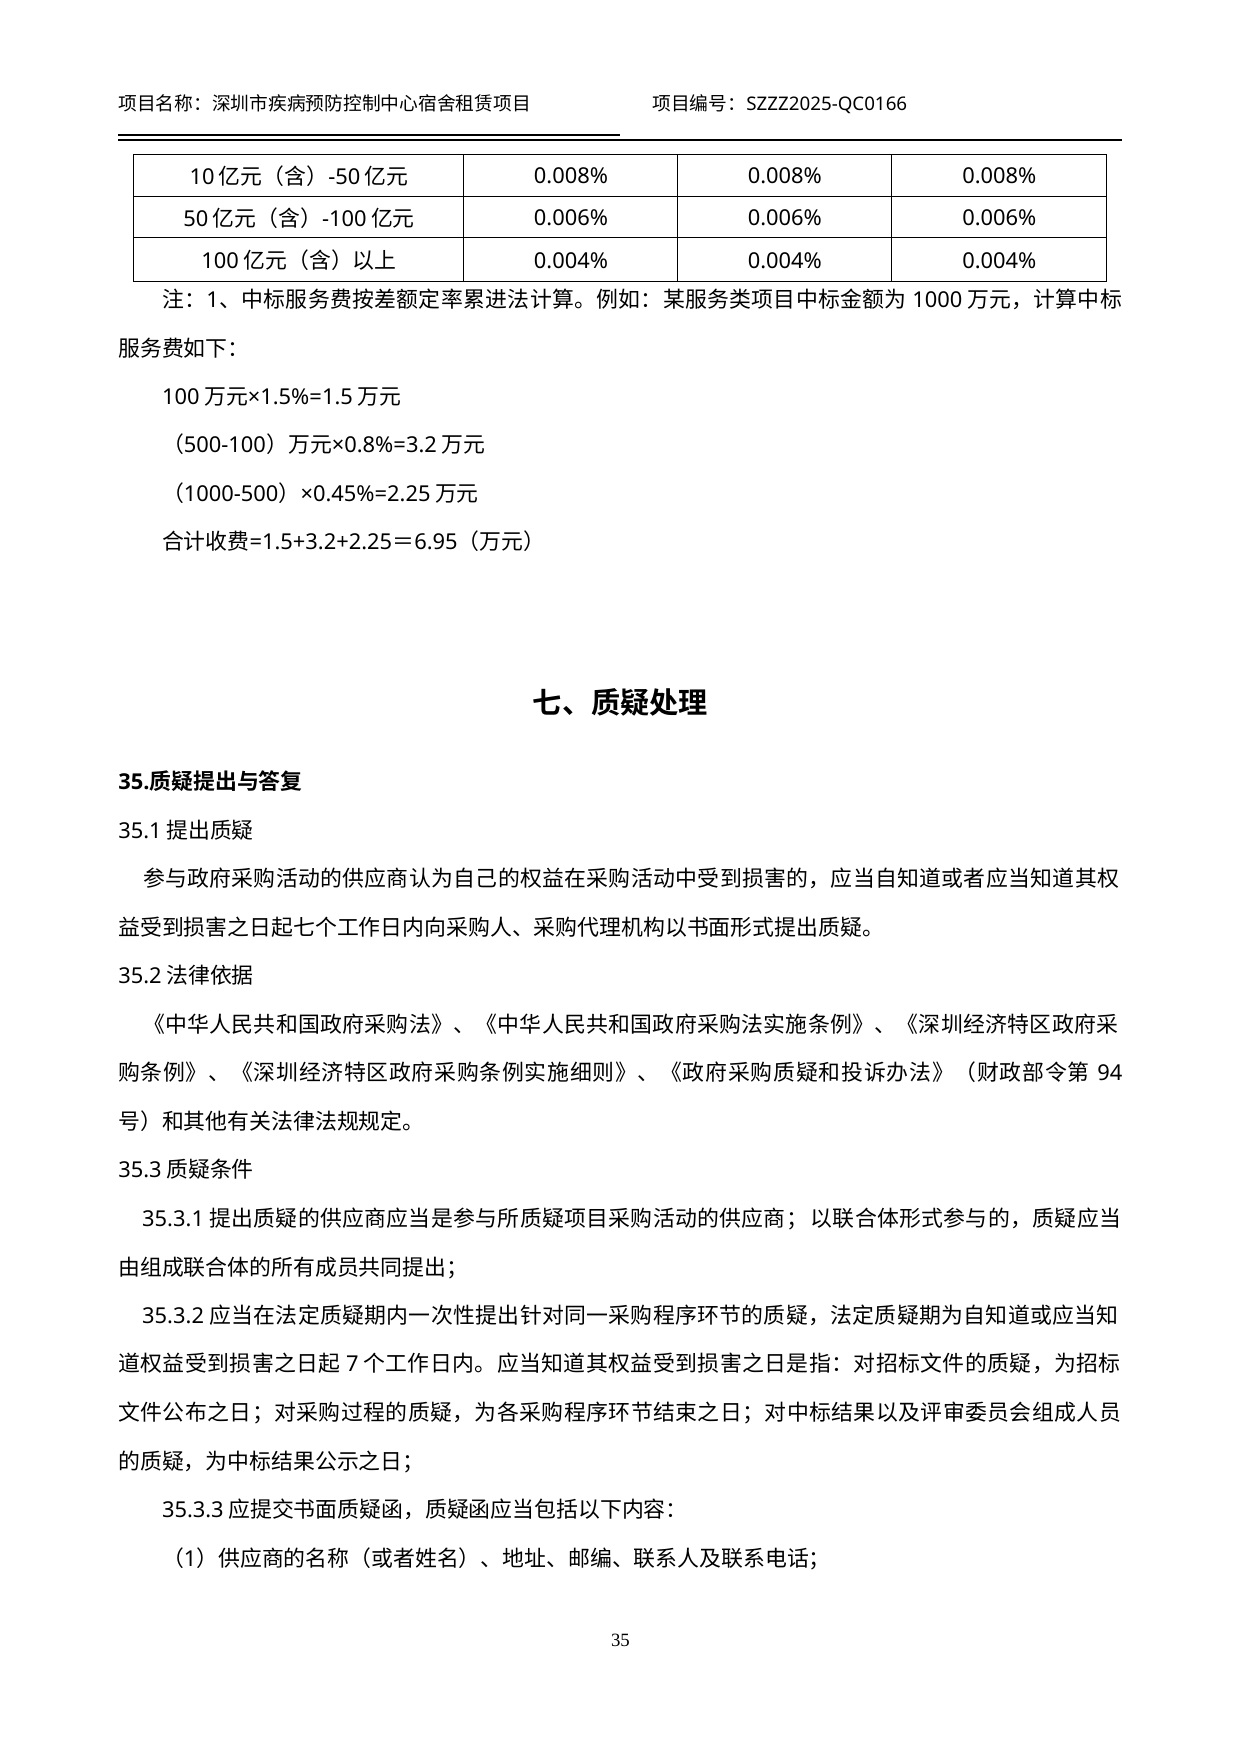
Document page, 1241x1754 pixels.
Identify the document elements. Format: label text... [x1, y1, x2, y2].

text 合计收费=1.5+3.2+2.25＝6.95（万元） [118, 524, 1122, 556]
table_cell 0.004% [892, 238, 1106, 281]
table_cell 0.004% [678, 238, 891, 281]
subtitle 七、质疑处理 [118, 668, 1122, 733]
text 注：1、中标服务费按差额定率累进法计算。例如：某服务类项目中标金额为1000万元，计算中标服务费如下： [118, 282, 1122, 363]
text 35.3.2应当在法定质疑期内一次性提出针对同一采购程序环节的质疑，法定质疑期为自知道或应当知道权益受到损害之日起7个工作日内。应当知道其权益受到损害之日是指：对招标文件的质疑，为招标文件公布之日；对采购过程的质疑，为各采购程序环节结束之日；对中标结果以及评审委员会组成人员的质疑，为中标结果公示之日； [118, 1297, 1122, 1476]
text （1）供应商的名称（或者姓名）、地址、邮编、联系人及联系电话； [118, 1540, 1122, 1573]
text 35.质疑提出与答复 [118, 764, 1122, 797]
table_cell 0.008% [464, 155, 677, 196]
text 100万元×1.5%=1.5万元 [118, 379, 1122, 411]
table_cell 0.004% [464, 238, 677, 281]
table_cell 0.006% [678, 197, 891, 237]
table_cell 0.008% [678, 155, 891, 196]
table_cell 0.006% [464, 197, 677, 237]
table_cell 50亿元（含）-100亿元 [134, 197, 463, 237]
table_cell 100亿元（含）以上 [134, 238, 463, 281]
text 参与政府采购活动的供应商认为自己的权益在采购活动中受到损害的，应当自知道或者应当知道其权益受到损害之日起七个工作日内向采购人、采购代理机构以书面形式提出质疑。 [118, 861, 1122, 942]
text 《中华人民共和国政府采购法》、《中华人民共和国政府采购法实施条例》、《深圳经济特区政府采购条例》、《深圳经济特区政府采购条例实施细则》、《政府采购质疑和投诉办法》（财政部令第94号）和其他有关法律法规规定。 [118, 1006, 1122, 1136]
text 35.3.1提出质疑的供应商应当是参与所质疑项目采购活动的供应商；以联合体形式参与的，质疑应当由组成联合体的所有成员共同提出； [118, 1200, 1122, 1282]
text 35.3质疑条件 [118, 1152, 1122, 1184]
text 35.3.3应提交书面质疑函，质疑函应当包括以下内容： [118, 1492, 1122, 1524]
text 35.2法律依据 [118, 958, 1122, 990]
table_cell 0.006% [892, 197, 1106, 237]
table_cell 0.008% [892, 155, 1106, 196]
text （500-100）万元×0.8%=3.2万元 [118, 427, 1122, 459]
table_cell 10亿元（含）-50亿元 [134, 155, 463, 196]
text 35.1提出质疑 [118, 812, 1122, 845]
text （1000-500）×0.45%=2.25万元 [118, 475, 1122, 508]
